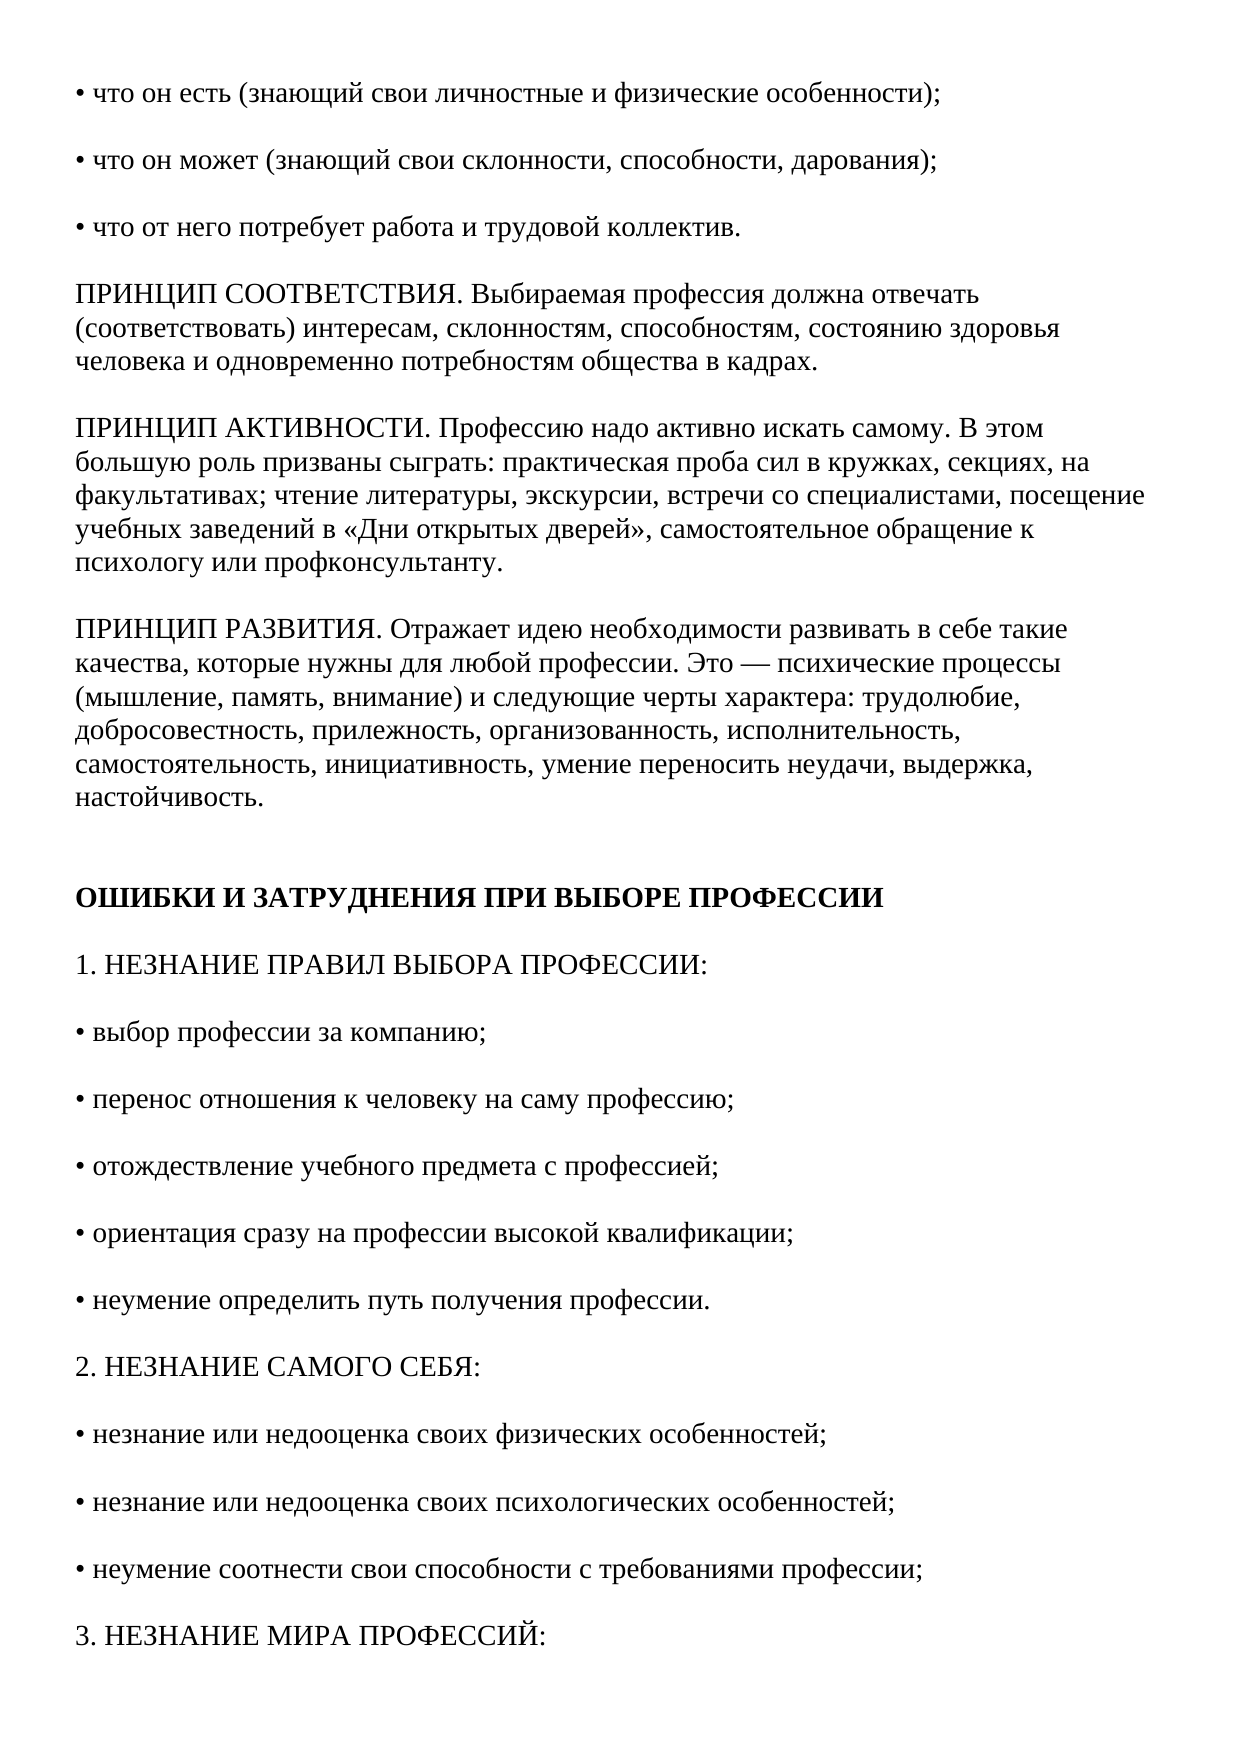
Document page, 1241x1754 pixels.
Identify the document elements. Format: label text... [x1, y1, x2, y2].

text • неумение соотнести свои способности с требованиями профессии; [75, 1551, 1165, 1584]
text 1. НЕЗНАНИЕ ПРАВИЛ ВЫБОРА ПРОФЕССИИ: [75, 947, 1165, 981]
text • выбор профессии за компанию; [75, 1014, 1165, 1048]
text 2. НЕЗНАНИЕ САМОГО СЕБЯ: [75, 1349, 1165, 1383]
text ПРИНЦИП АКТИВНОСТИ. Профессию надо активно искать самому. В этом большую роль призваны сыграть: практическая проба сил в кружках, секциях, на факультативах; чтение литературы, экскурсии, встречи со специалистами, посещение учебных заведений в «Дни открытых дверей», самостоятельное обращение к психологу или профконсультанту. [75, 410, 1165, 578]
text • незнание или недооценка своих физических особенностей; [75, 1417, 1165, 1450]
text ПРИНЦИП СООТВЕТСТВИЯ. Выбираемая профессия должна отвечать (соответствовать) интересам, склонностям, способностям, состоянию здоровья человека и одновременно потребностям общества в кадрах. [75, 276, 1165, 377]
text • что он есть (знающий свои личностные и физические особенности); [75, 75, 1165, 108]
text ОШИБКИ И ЗАТРУДНЕНИЯ ПРИ ВЫБОРЕ ПРОФЕССИИ [75, 880, 1165, 913]
text • что он может (знающий свои склонности, способности, дарования); [75, 142, 1165, 176]
text 3. НЕЗНАНИЕ МИРА ПРОФЕССИЙ: [75, 1618, 1165, 1651]
text • что от него потребует работа и трудовой коллектив. [75, 209, 1165, 243]
text • отождествление учебного предмета с профессией; [75, 1148, 1165, 1182]
text • незнание или недооценка своих психологических особенностей; [75, 1484, 1165, 1517]
text • перенос отношения к человеку на саму профессию; [75, 1081, 1165, 1115]
text • ориентация сразу на профессии высокой квалификации; [75, 1215, 1165, 1249]
text • неумение определить путь получения профессии. [75, 1282, 1165, 1316]
text ПРИНЦИП РАЗВИТИЯ. Отражает идею необходимости развивать в себе такие качества, которые нужны для любой профессии. Это — психические процессы (мышление, память, внимание) и следующие черты характера: трудолюбие, добросовестность, прилежность, организованность, исполнительность, самостоятельность, инициативность, умение переносить неудачи, выдержка, настойчивость. [75, 612, 1165, 813]
